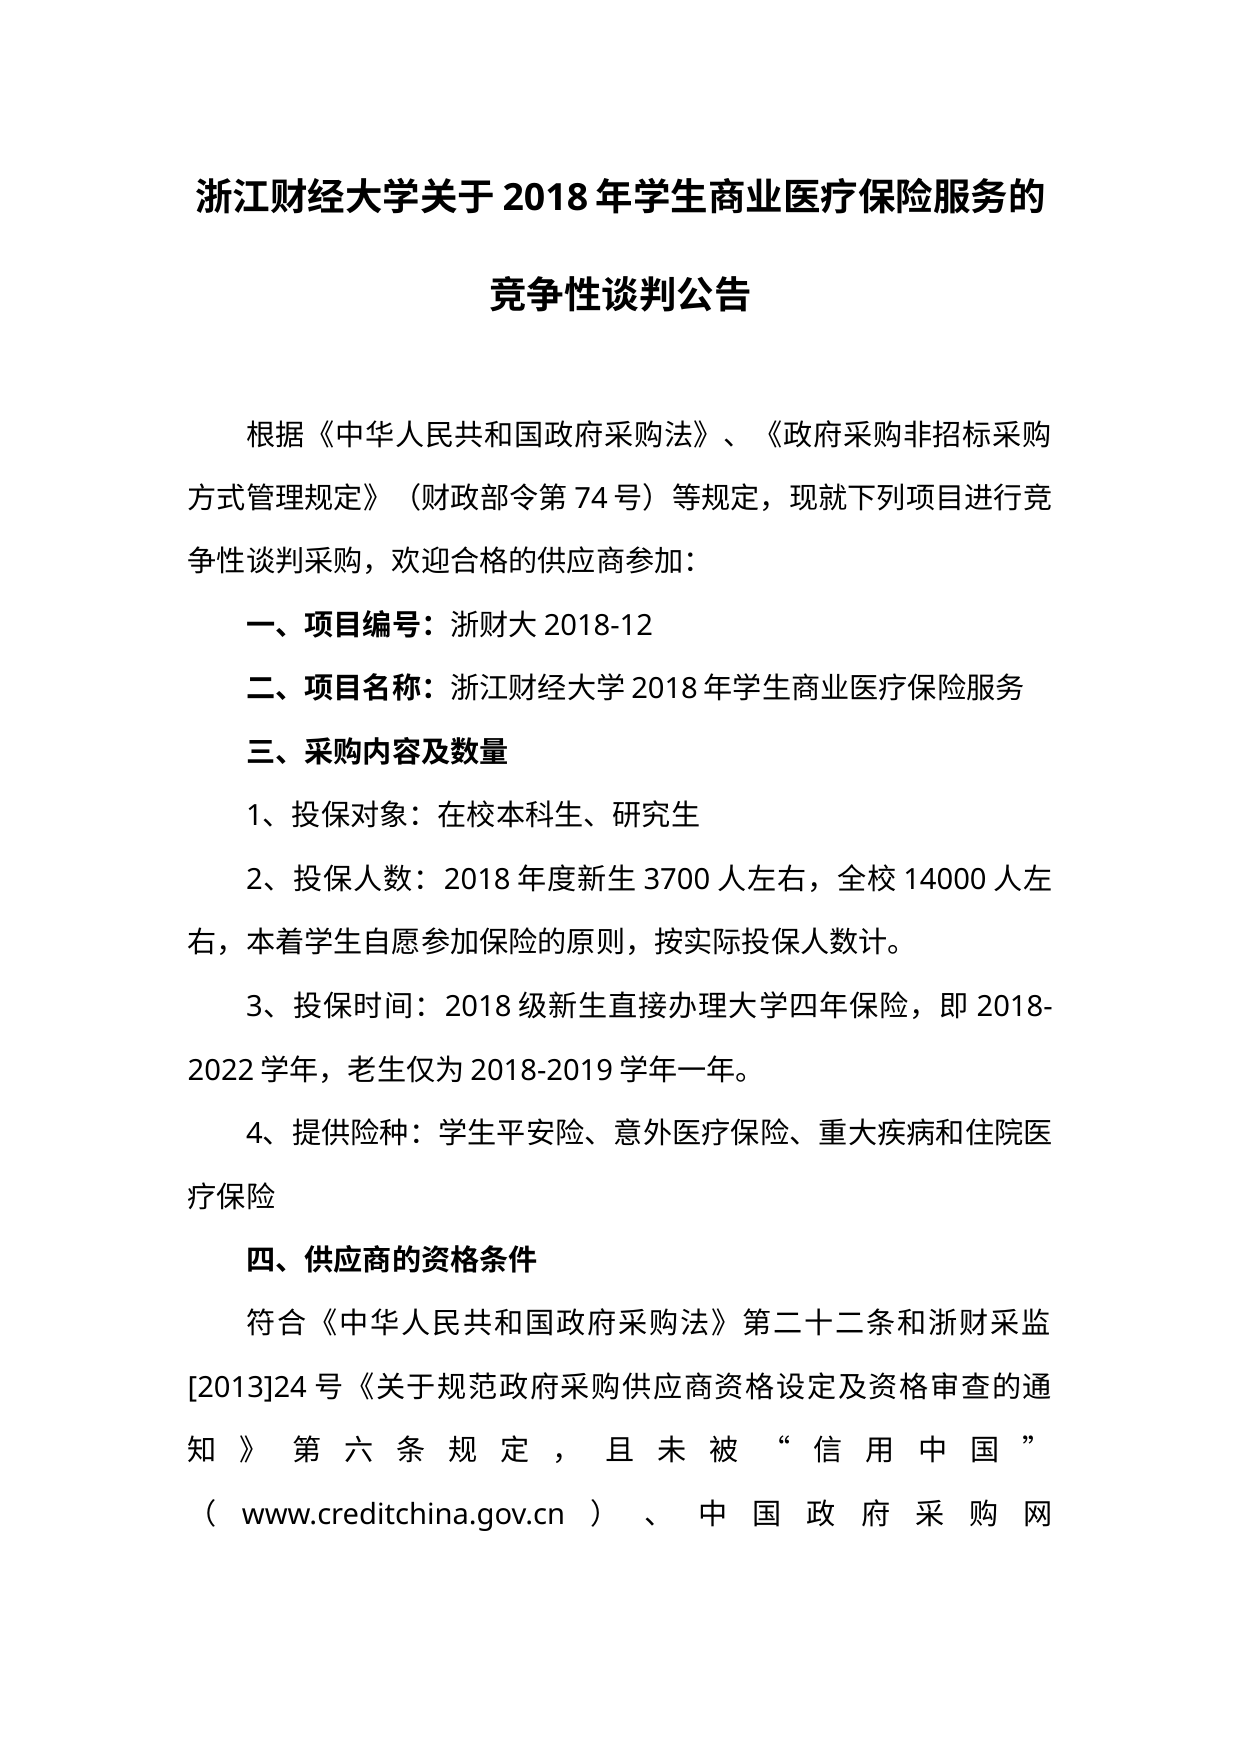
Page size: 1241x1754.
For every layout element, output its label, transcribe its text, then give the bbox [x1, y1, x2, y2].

text 一、项目编号：浙财大2018-12 [187, 601, 1053, 644]
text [187, 1300, 1053, 1533]
text 四、供应商的资格条件 [187, 1237, 1053, 1279]
text 根据《中华人民共和国政府采购法》、《政府采购非招标采购方式管理规定》（财政部令第74号）等规定，现就下列项目进行竞争性谈判采购，欢迎合格的供应商参加： [187, 411, 1053, 580]
text 4、提供险种：学生平安险、意外医疗保险、重大疾病和住院医疗保险 [187, 1109, 1053, 1215]
text 三、采购内容及数量 [187, 728, 1053, 771]
text 2、投保人数：2018年度新生3700人左右，全校14000人左右，本着学生自愿参加保险的原则，按实际投保人数计。 [187, 856, 1053, 961]
text 3、投保时间：2018级新生直接办理大学四年保险，即2018-2022学年，老生仅为2018-2019学年一年。 [187, 982, 1053, 1088]
subtitle 浙江财经大学关于2018年学生商业医疗保险服务的竞争性谈判公告 [187, 162, 1053, 324]
text 二、项目名称：浙江财经大学2018年学生商业医疗保险服务 [187, 665, 1053, 707]
text 1、投保对象：在校本科生、研究生 [187, 792, 1053, 834]
